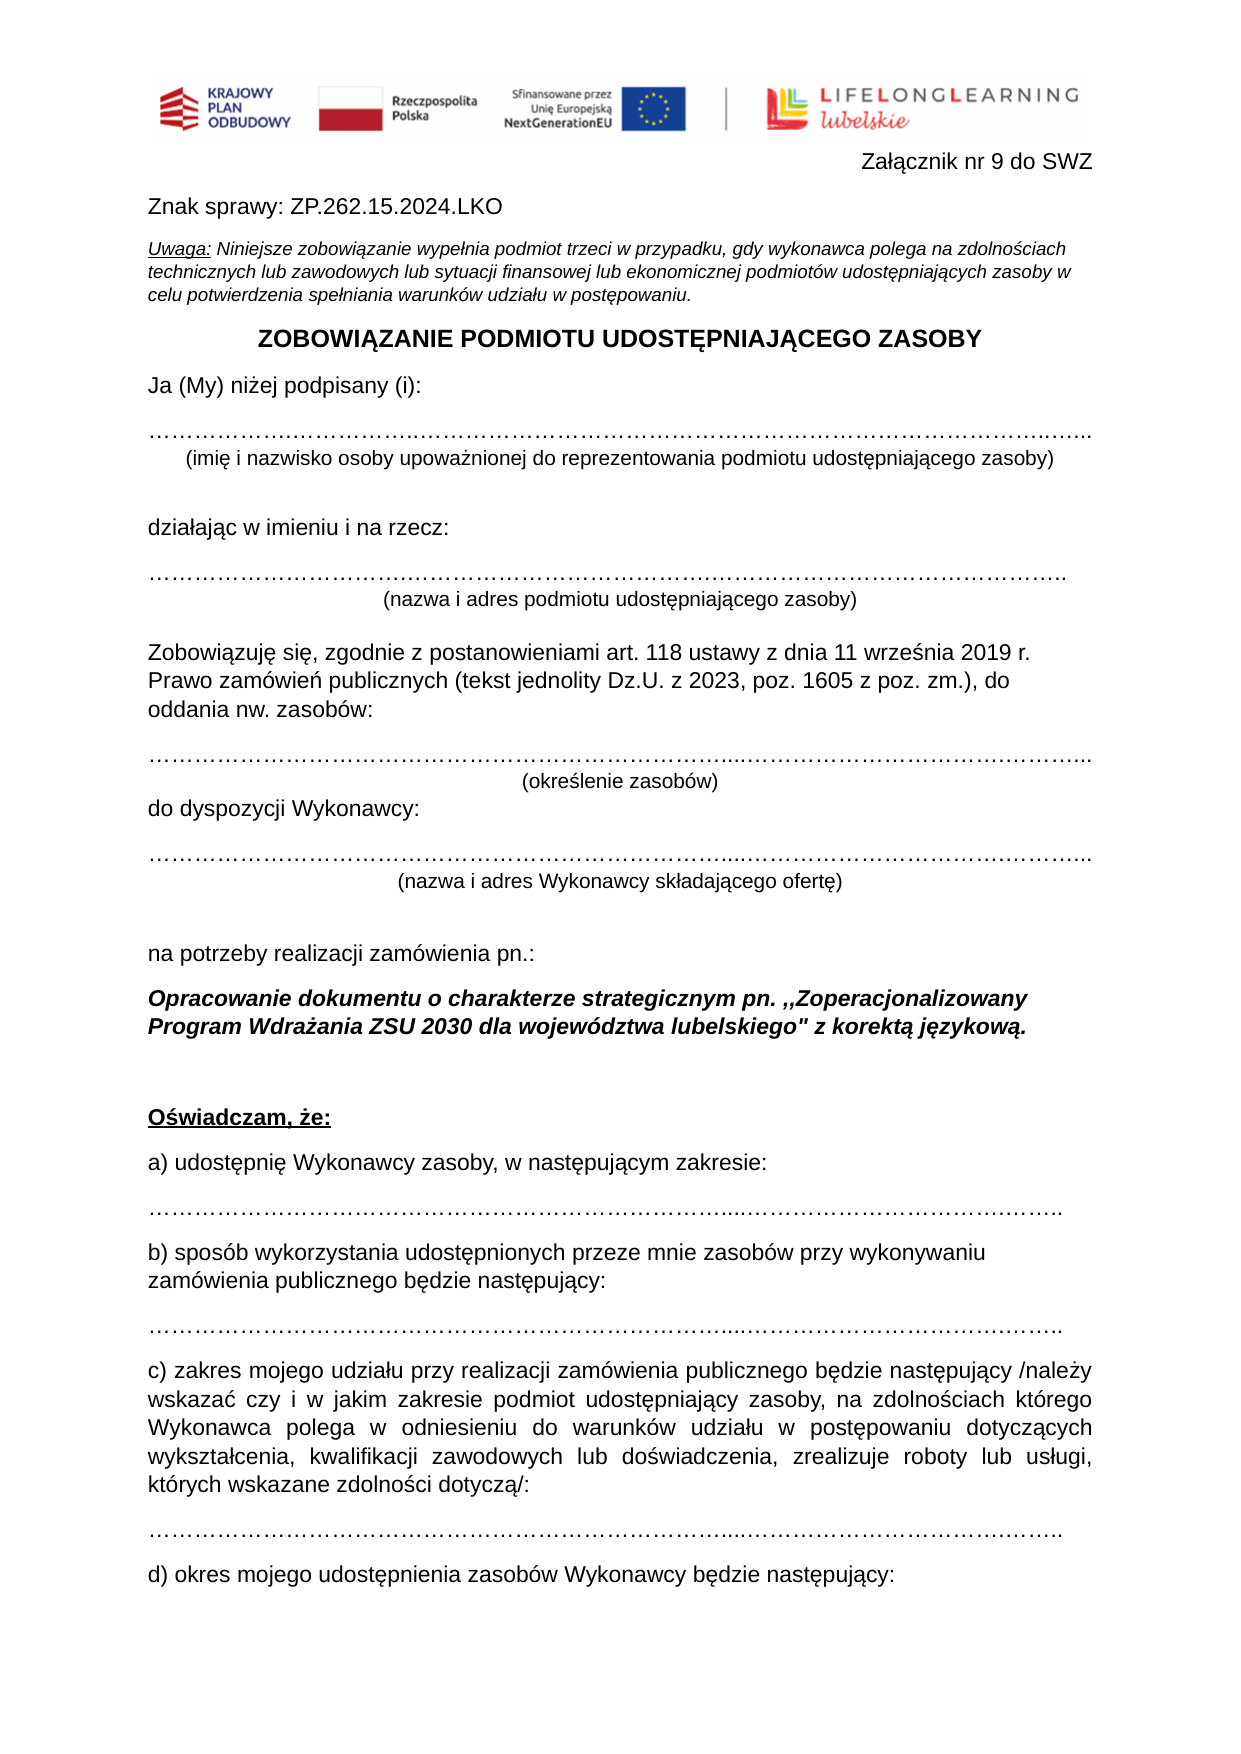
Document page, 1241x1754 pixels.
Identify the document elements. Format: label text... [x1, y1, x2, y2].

text a) udostępnię Wykonawcy zasoby, w następującym zakresie: [148, 1148, 1093, 1175]
text ……………….……………..………………………………………………………………………..…... [148, 417, 1093, 443]
text Załącznik nr 9 do SWZ [148, 148, 1093, 174]
text …………………………………………………………………....…………………………….…….. [148, 1312, 1093, 1339]
text (nazwa i adres Wykonawcy składającego ofertę) [148, 869, 1093, 893]
text ZOBOWIĄZANIE PODMIOTU UDOSTĘPNIAJĄCEGO ZASOBY [148, 324, 1093, 353]
text b) sposób wykorzystania udostępnionych przeze mnie zasobów przy wykonywaniu zamówienia publicznego będzie następujący: [148, 1239, 1093, 1293]
text na potrzeby realizacji zamówienia pn.: [148, 940, 1093, 966]
text Opracowanie dokumentu o charakterze strategicznym pn. ,,Zoperacjonalizowany Program Wdrażania ZSU 2030 dla województwa lubelskiego" z korektą językową. [148, 985, 1093, 1039]
text (określenie zasobów) [148, 769, 1093, 793]
picture [147, 73, 1093, 145]
text …………………………………………………………………....…………………………….………... [148, 840, 1093, 867]
text Uwaga: Niniejsze zobowiązanie wypełnia podmiot trzeci w przypadku, gdy wykonawca polega na zdolnościach technicznych lub zawodowych lub sytuacji finansowej lub ekonomicznej podmiotów udostępniających zasoby w celu potwierdzenia spełniania warunków udziału w postępowaniu. [148, 238, 1093, 306]
text c) zakres mojego udziału przy realizacji zamówienia publicznego będzie następujący /należy wskazać czy i w jakim zakresie podmiot udostępniający zasoby, na zdolnościach którego Wykonawca polega w odniesieniu do warunków udziału w postępowaniu dotyczących wykształcenia, kwalifikacji zawodowych lub doświadczenia, zrealizuje roboty lub usługi, których wskazane zdolności dotyczą/: [148, 1357, 1093, 1497]
text Oświadczam, że: [148, 1103, 1093, 1130]
text Ja (My) niżej podpisany (i): [148, 372, 1093, 398]
text Znak sprawy: ZP.262.15.2024.LKO [148, 193, 1093, 219]
text działając w imieniu i na rzecz: [148, 514, 1093, 540]
text (nazwa i adres podmiotu udostępniającego zasoby) [148, 587, 1093, 611]
text Zobowiązuję się, zgodnie z postanowieniami art. 118 ustawy z dnia 11 września 2019 r. Prawo zamówień publicznych (tekst jednolity Dz.U. z 2023, poz. 1605 z poz. zm.), do oddania nw. zasobów: [148, 639, 1093, 722]
text do dyspozycji Wykonawcy: [148, 795, 1093, 822]
text …………………………………………………………………....…………………………….…….. [148, 1194, 1093, 1220]
text (imię i nazwisko osoby upoważnionej do reprezentowania podmiotu udostępniającego zasoby) [148, 445, 1093, 469]
text …………………………………………………………………....…………………………….…….. [148, 1516, 1093, 1543]
text …………………………….………………………………….……………………………………….. [148, 559, 1093, 585]
text …………………………………………………………………....…………………………….………... [148, 741, 1093, 767]
text d) okres mojego udostępnienia zasobów Wykonawcy będzie następujący: [148, 1561, 1093, 1588]
